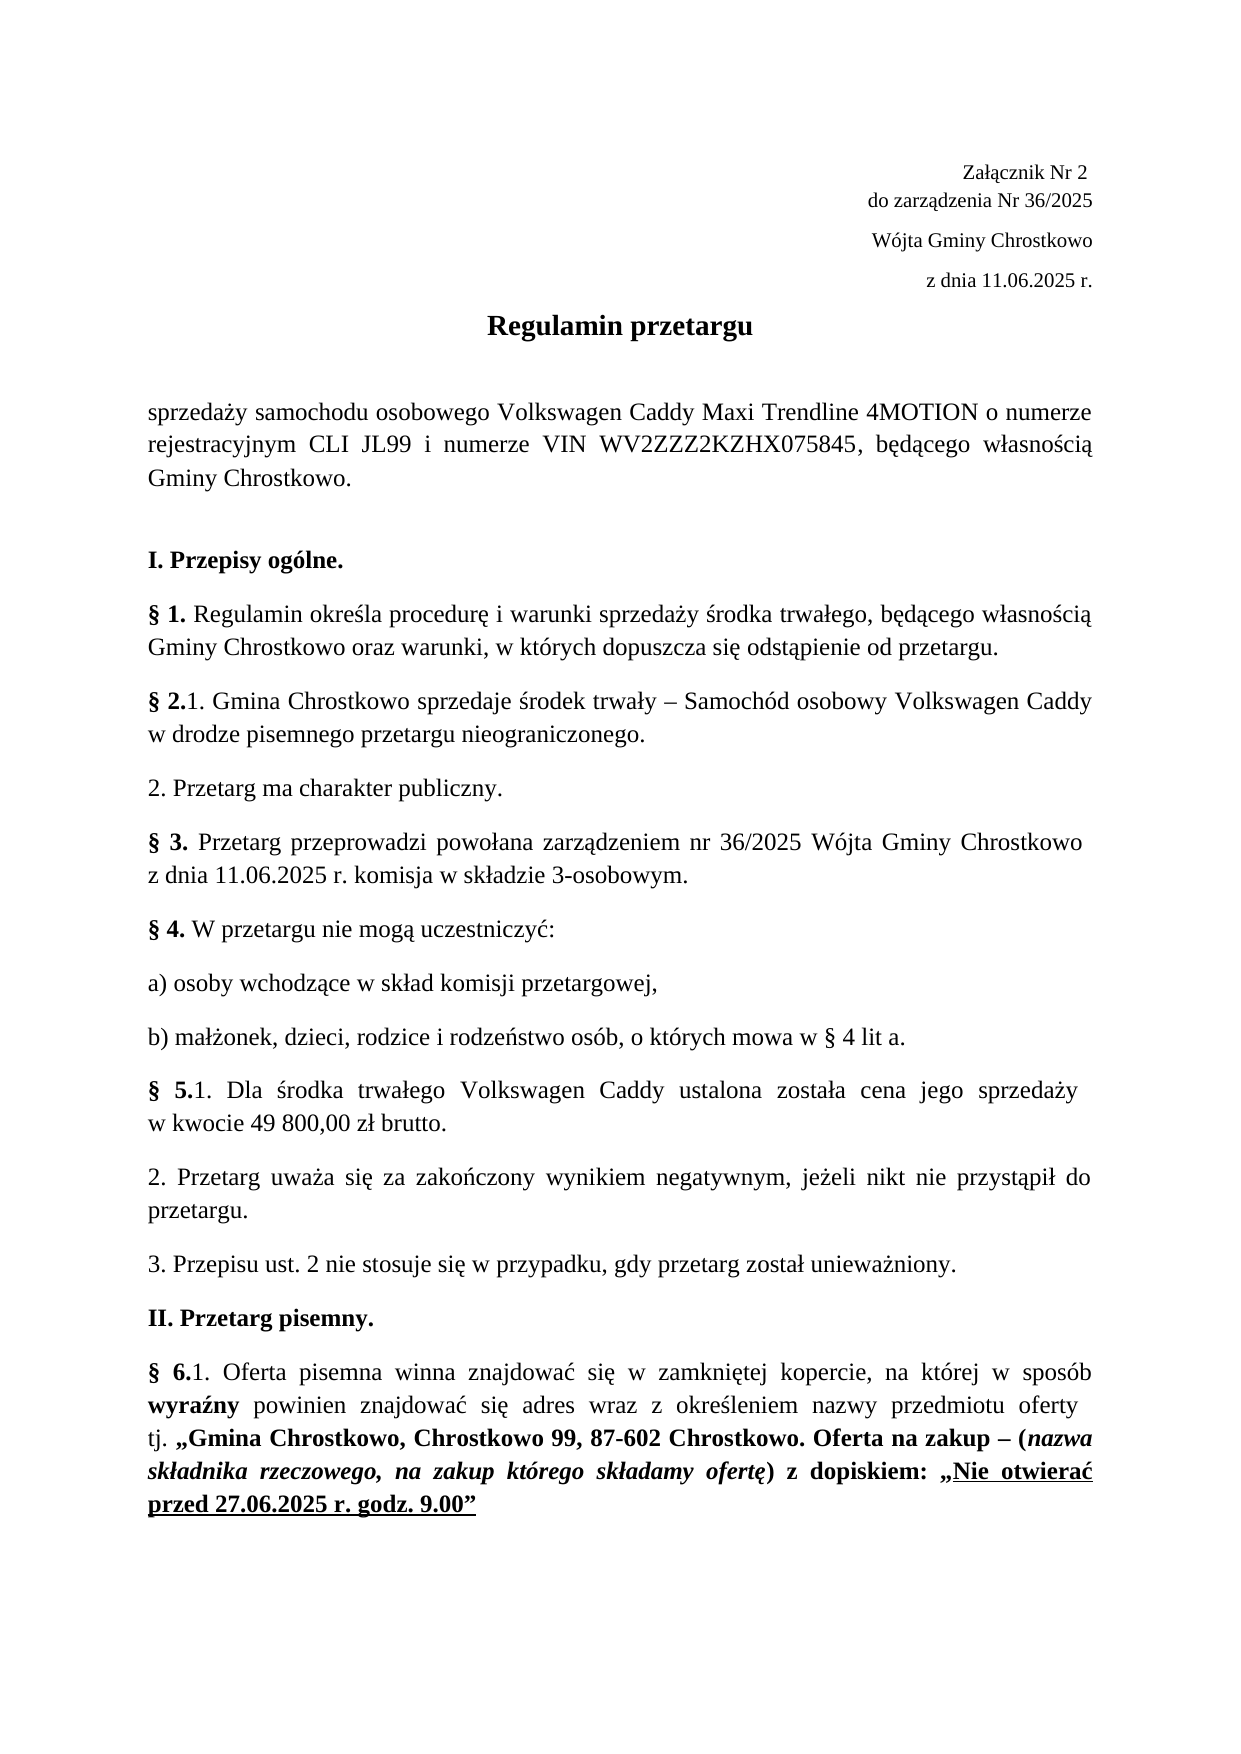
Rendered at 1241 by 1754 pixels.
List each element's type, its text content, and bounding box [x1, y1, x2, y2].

text § 3. Przetarg przeprowadzi powołana zarządzeniem nr 36/2025 Wójta Gminy Chrostkowo z dnia 11.06.2025 r. komisja w składzie 3-osobowym. [148, 827, 1093, 889]
text 3. Przepisu ust. 2 nie stosuje się w przypadku, gdy przetarg został unieważniony. [148, 1249, 1093, 1278]
text Załącznik Nr 2 do zarządzenia Nr 36/2025 [148, 160, 1093, 212]
text I. Przepisy ogólne. [148, 546, 1093, 574]
text Wójta Gminy Chrostkowo [148, 228, 1093, 252]
text z dnia 11.06.2025 r. [148, 268, 1093, 292]
text § 2.1. Gmina Chrostkowo sprzedaje środek trwały – Samochód osobowy Volkswagen Caddy w drodze pisemnego przetargu nieograniczonego. [148, 686, 1093, 748]
text Regulamin przetargu [148, 308, 1093, 342]
text 2. Przetarg ma charakter publiczny. [148, 773, 1093, 802]
text sprzedaży samochodu osobowego Volkswagen Caddy Maxi Trendline 4MOTION o numerze rejestracyjnym CLI JL99 i numerze VIN WV2ZZZ2KZHX075845, będącego własnością Gminy Chrostkowo. [148, 397, 1093, 491]
text a) osoby wchodzące w skład komisji przetargowej, [148, 968, 1093, 997]
text b) małżonek, dzieci, rodzice i rodzeństwo osób, o których mowa w § 4 lit a. [148, 1022, 1093, 1050]
text 2. Przetarg uważa się za zakończony wynikiem negatywnym, jeżeli nikt nie przystąpił do przetargu. [148, 1162, 1093, 1224]
text § 6.1. Oferta pisemna winna znajdować się w zamkniętej kopercie, na której w sposób wyraźny powinien znajdować się adres wraz z określeniem nazwy przedmiotu oferty tj. „Gmina Chrostkowo, Chrostkowo 99, 87-602 Chrostkowo. Oferta na zakup – (nazwa składnika rzeczowego, na zakup którego składamy ofertę) z dopiskiem: „Nie otwierać przed 27.06.2025 r. godz. 9.00” [148, 1357, 1093, 1518]
text § 5.1. Dla środka trwałego Volkswagen Caddy ustalona została cena jego sprzedaży w kwocie 49 800,00 zł brutto. [148, 1076, 1093, 1137]
text II. Przetarg pisemny. [148, 1303, 1093, 1332]
text § 4. W przetargu nie mogą uczestniczyć: [148, 914, 1093, 943]
text § 1. Regulamin określa procedurę i warunki sprzedaży środka trwałego, będącego własnością Gminy Chrostkowo oraz warunki, w których dopuszcza się odstąpienie od przetargu. [148, 599, 1093, 661]
